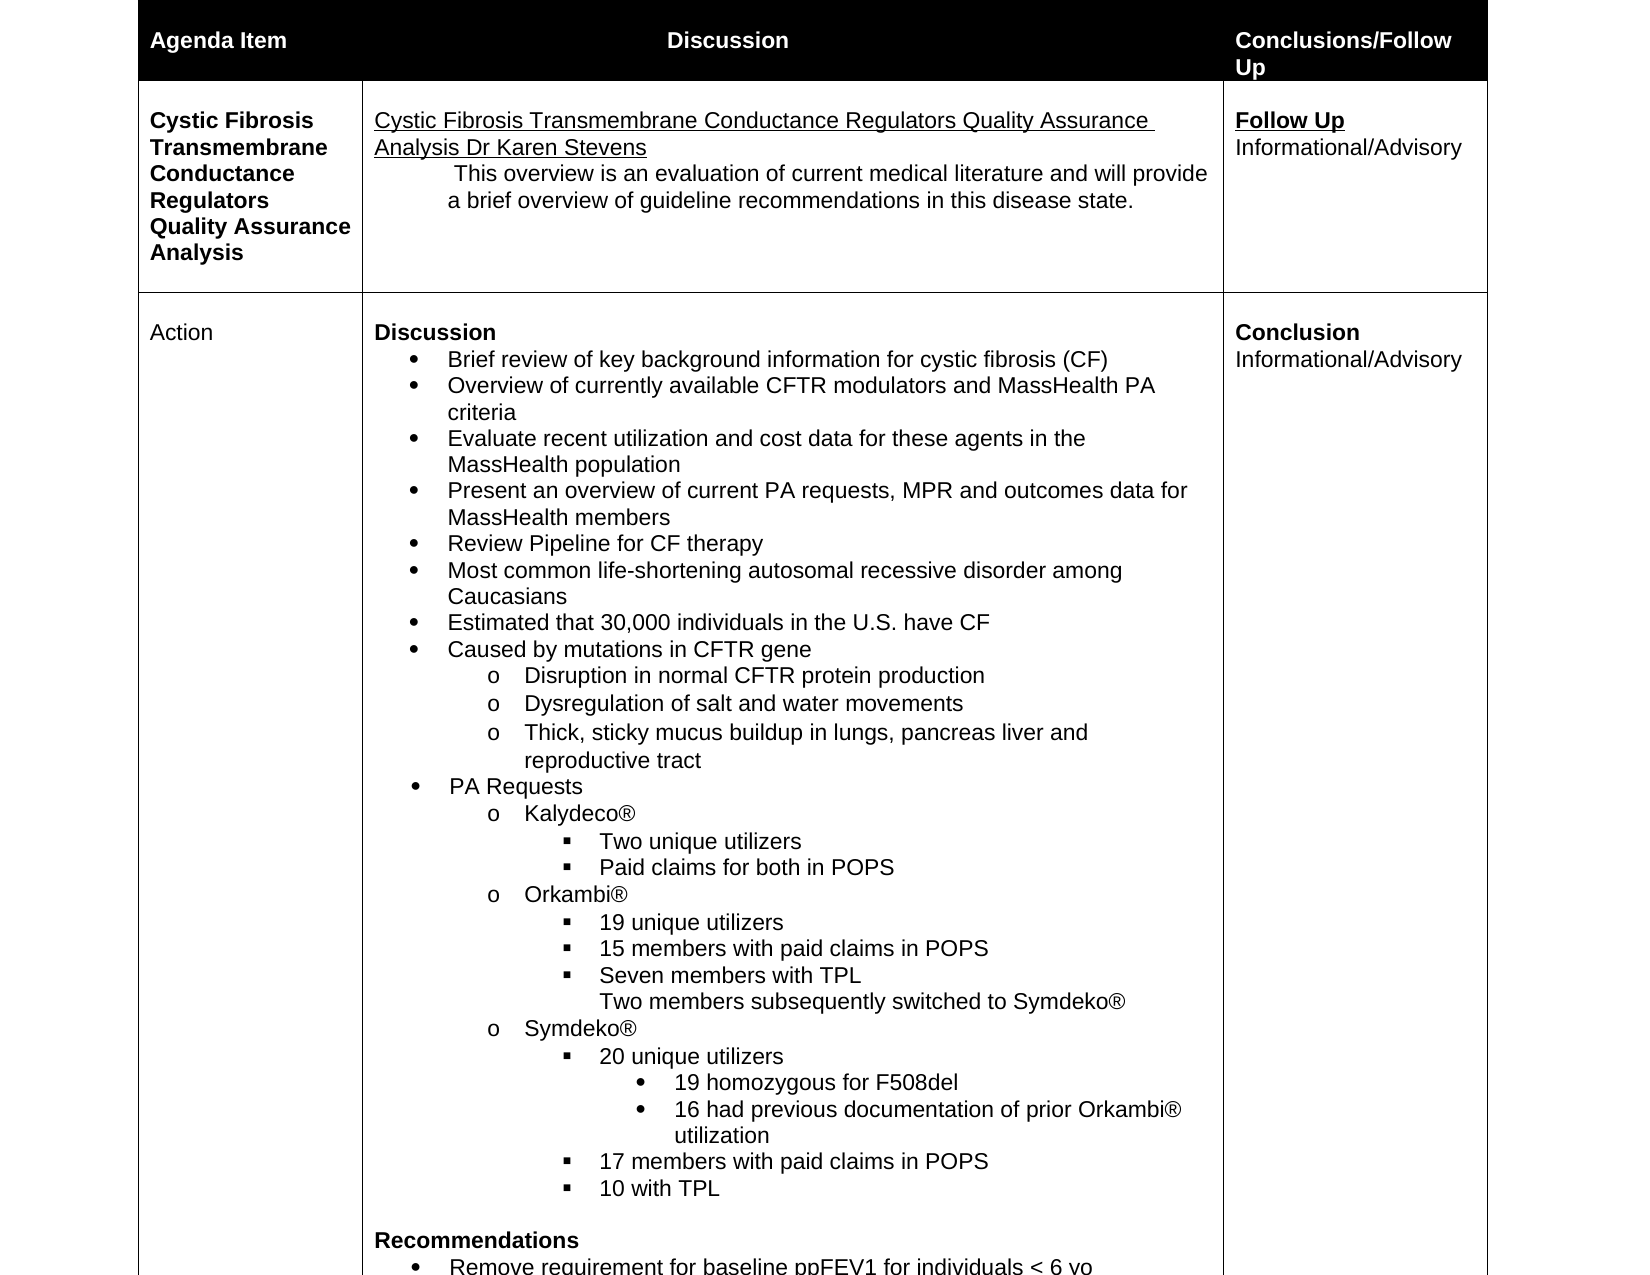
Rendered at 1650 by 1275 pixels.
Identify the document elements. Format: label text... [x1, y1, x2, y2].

table_cell Cystic Fibrosis Transmembrane Conductance Regulators Quality Assurance Analysis [139, 81, 362, 292]
table_cell Discussion Brief review of key background information for cystic fibrosis (CF) Overview of currently available CFTR modulators and MassHealth PA criteria Evaluate recent utilization and cost data for these agents in the MassHealth population Present an overview of current PA requests, MPR and outcomes data for MassHealth members Review Pipeline for CF therapy Most common life-shortening autosomal recessive disorder among Caucasians Estimated that 30,000 individuals in the U.S. have CF Caused by mutations in CFTR gene Disruption in normal CFTR protein production Dysregulation of salt and water movements Thick, sticky mucus buildup in lungs, pancreas liver and reproductive tract PA Requests Kalydeco® Two unique utilizers Paid claims for both in POPS Orkambi® 19 unique utilizers 15 members with paid claims in POPS Seven members with TPL Two members subsequently switched to Symdeko® Symdeko® 20 unique utilizers 19 homozygous for F508del 16 had previous documentation of prior Orkambi® utilization 17 members with paid claims in POPS 10 with TPL Recommendations Remove requirement for baseline ppFEV1 for individuals < 6 yo Update MHDL and guideline for expanded FDA-approval of Symdeko® for those ≥ 6 yo Add new Symdeko® formulation (50/75 mg-75 mg tablet) to MHDL requiring prior authorization Pipeline (Targeting CFTR Function) Triple therapy: VX-445 (elexacaftor), tezacaftor, ivacaftor FDA accepted NDA 8/20/19, granted Priority Review (PDUFA date 3/19/2020) 24-week Phase III study: one F508del mutation and one minimal function mutation Primary endpoint: mean absolute improvement in ppFEV1 from baseline of 14.3 (P<0.0001) 63% reduction in annualized rate of pulmonary exacerbations Four-week Phase III study: two F508del mutations absolute change in ppFEV1 from baseline of 10.0 (P<0.0001) Could target > 90% of CF population Things to watch for: Possible collaboration for gene editing technology Potential development of mRNA therapies [363, 293, 1223, 1275]
table_header Conclusions/Follow Up [1224, 1, 1487, 80]
table_cell Follow Up Informational/Advisory [1224, 81, 1487, 292]
table_cell Conclusion Informational/Advisory [1224, 293, 1487, 1275]
table_header Discussion [363, 1, 1223, 80]
table_cell Cystic Fibrosis Transmembrane Conductance Regulators Quality Assurance Analysis Dr Karen Stevens This overview is an evaluation of current medical literature and will provide a brief overview of guideline recommendations in this disease state. [363, 81, 1223, 292]
table_cell Action [139, 293, 362, 1275]
table_header Agenda Item [139, 1, 362, 80]
